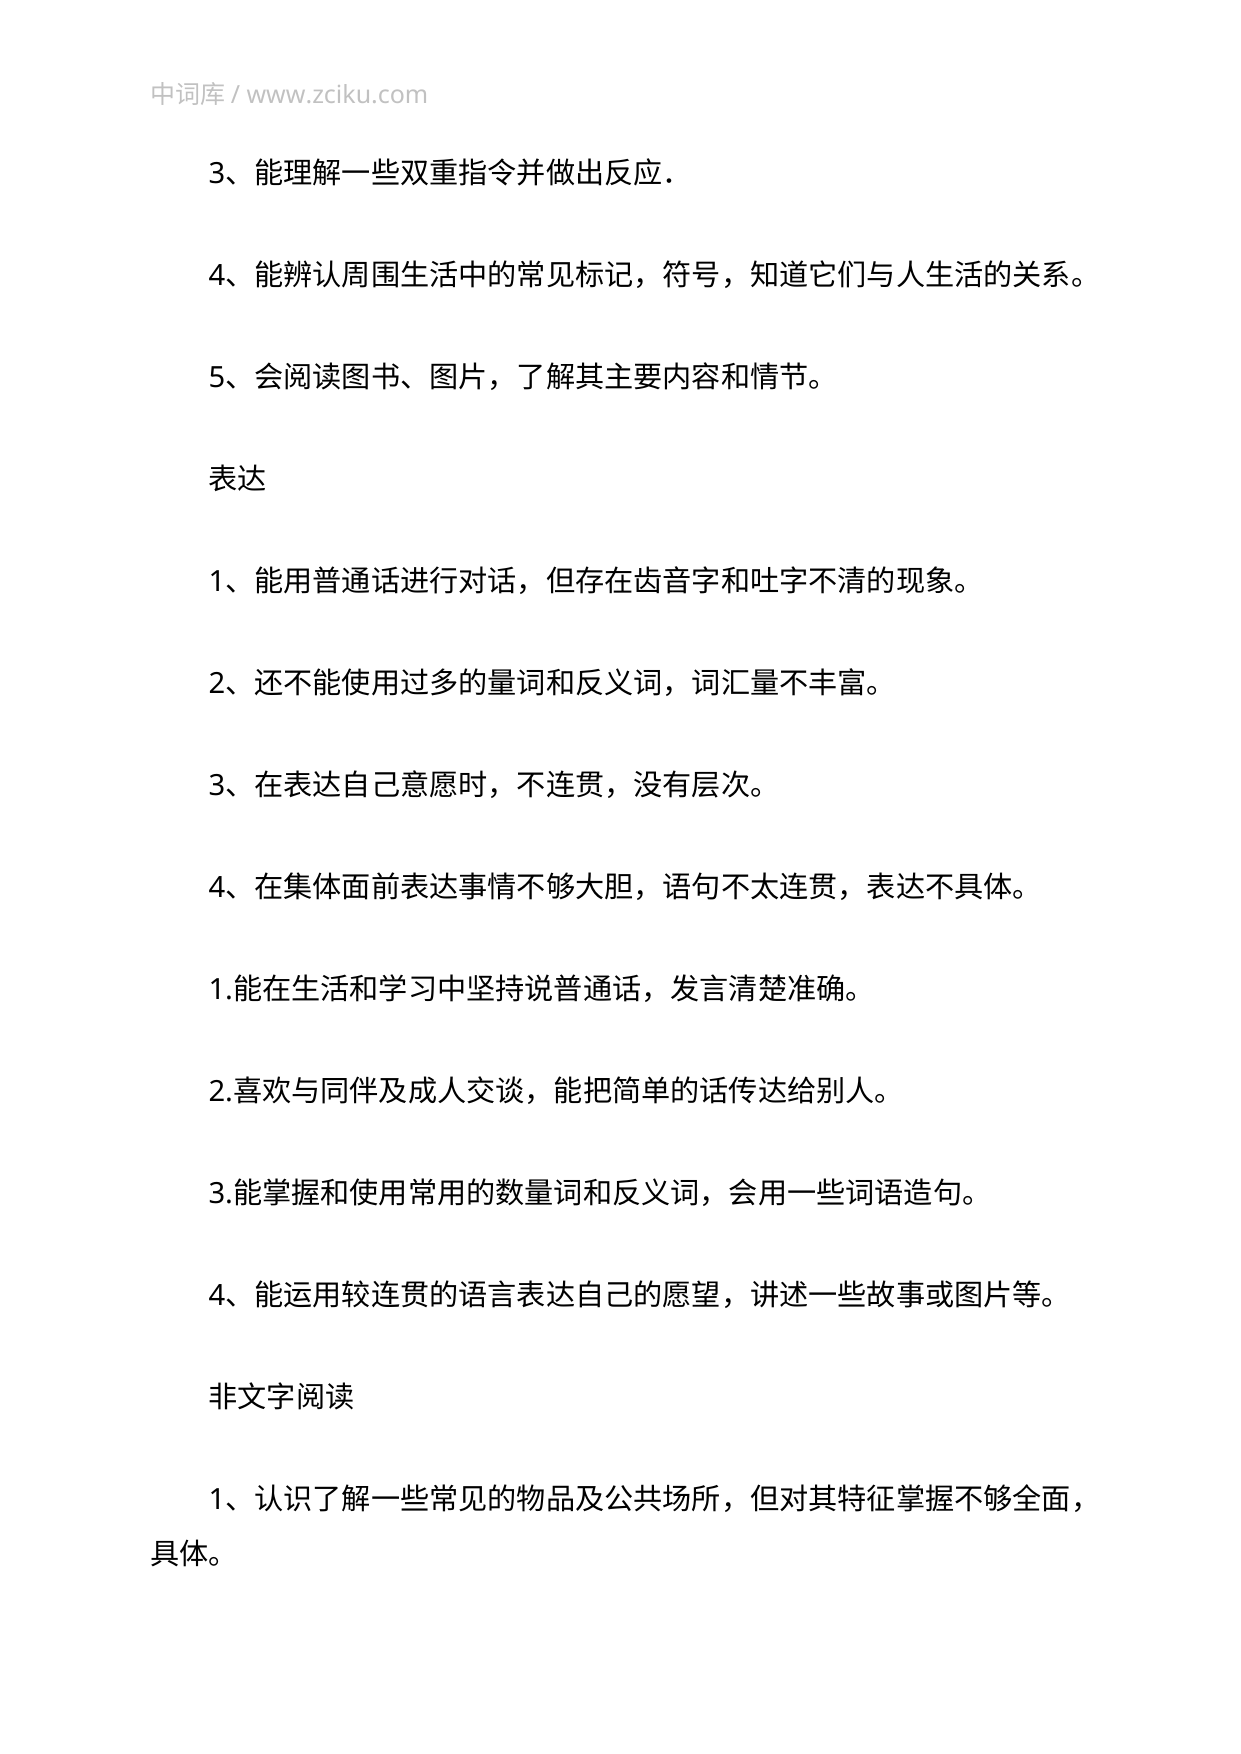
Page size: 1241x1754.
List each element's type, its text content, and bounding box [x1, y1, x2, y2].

text 4、能辨认周围生活中的常见标记，符号，知道它们与人生活的关系。 [150, 252, 1090, 294]
text 表达 [150, 456, 1090, 498]
text 2.喜欢与同伴及成人交谈，能把简单的话传达给别人。 [150, 1068, 1090, 1110]
text 5、会阅读图书、图片，了解其主要内容和情节。 [150, 354, 1090, 396]
text 1、能用普通话进行对话，但存在齿音字和吐字不清的现象。 [150, 558, 1090, 600]
text 3、能理解一些双重指令并做出反应． [150, 150, 1090, 192]
text 3、在表达自己意愿时，不连贯，没有层次。 [150, 762, 1090, 804]
text 4、在集体面前表达事情不够大胆，语句不太连贯，表达不具体。 [150, 864, 1090, 906]
text 1、认识了解一些常见的物品及公共场所，但对其特征掌握不够全面，具体。 [150, 1475, 1090, 1573]
text 3.能掌握和使用常用的数量词和反义词，会用一些词语造句。 [150, 1169, 1090, 1212]
text 1.能在生活和学习中坚持说普通话，发言清楚准确。 [150, 966, 1090, 1008]
text 非文字阅读 [150, 1373, 1090, 1416]
text 2、还不能使用过多的量词和反义词，词汇量不丰富。 [150, 660, 1090, 702]
text 4、能运用较连贯的语言表达自己的愿望，讲述一些故事或图片等。 [150, 1272, 1090, 1314]
